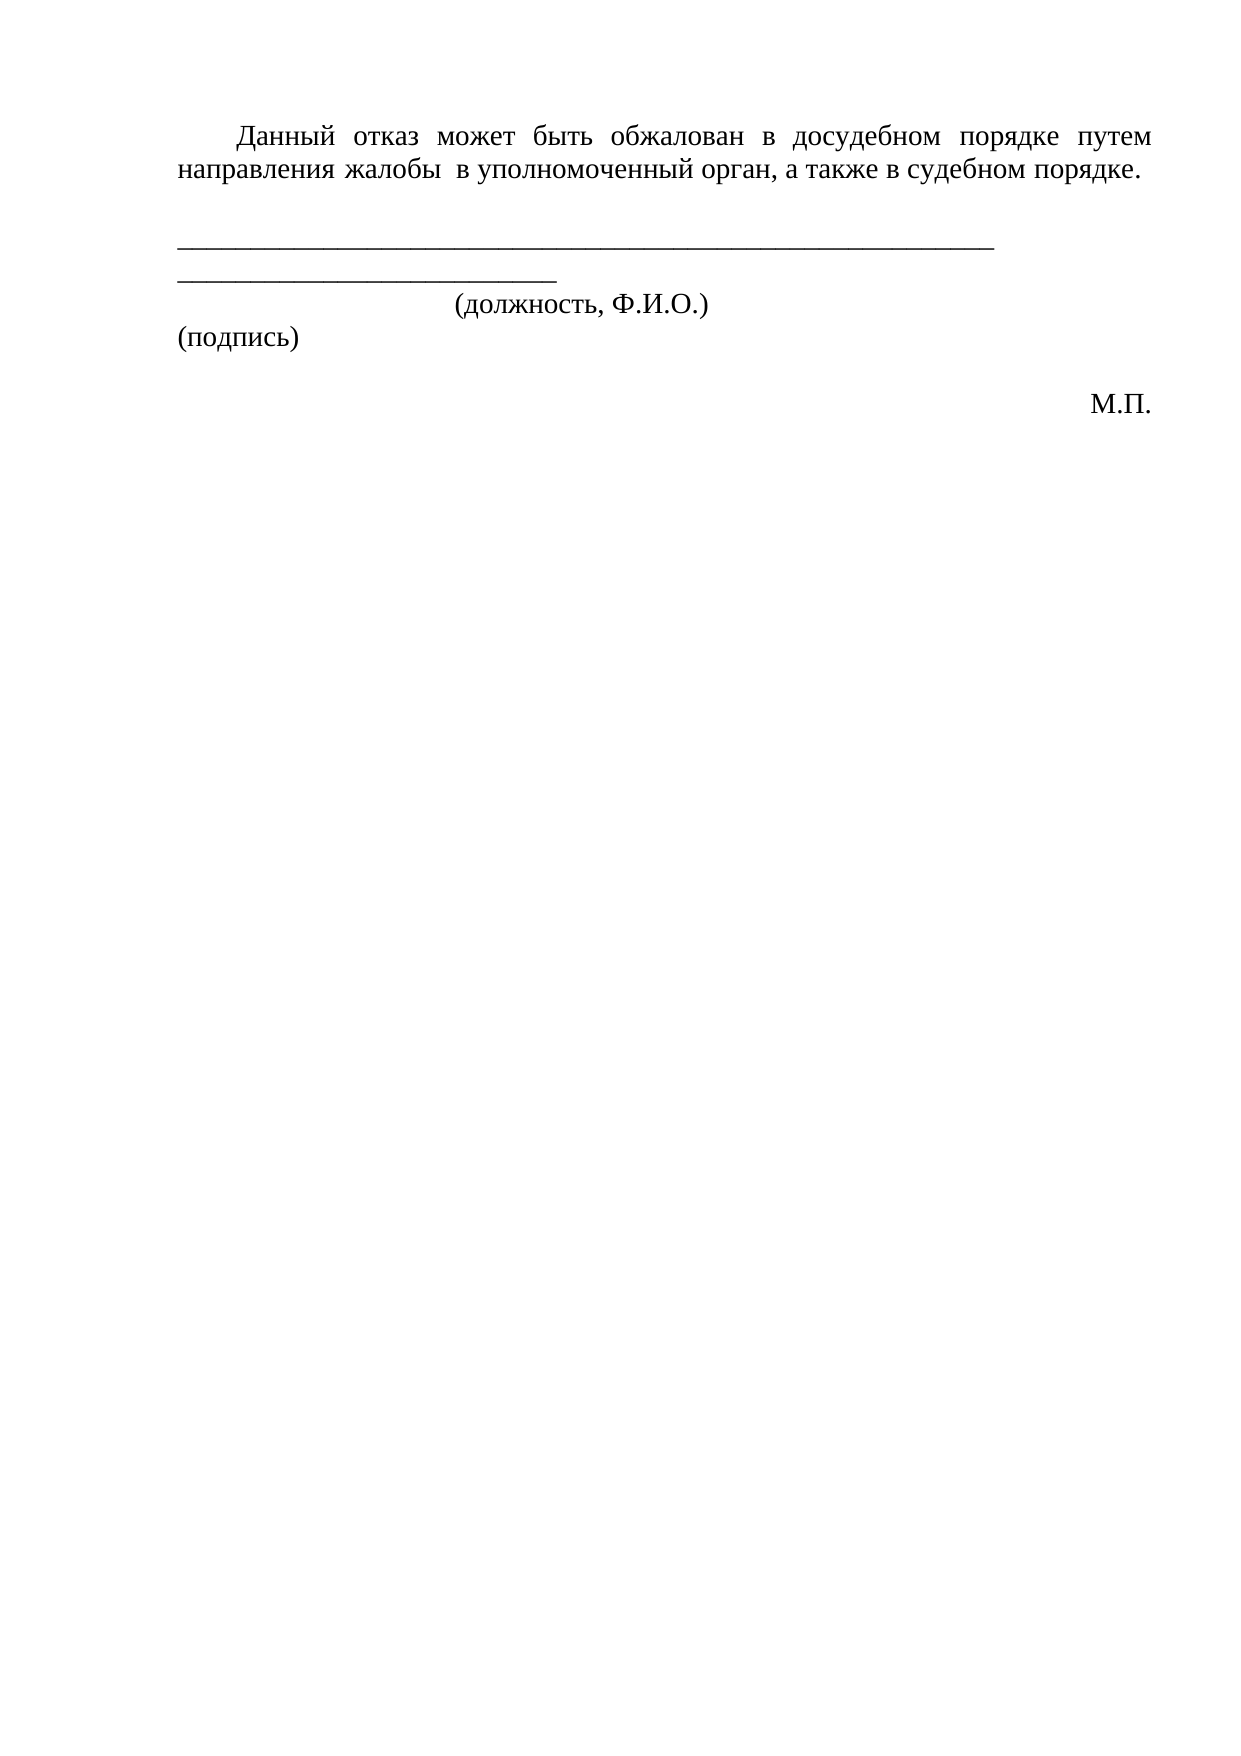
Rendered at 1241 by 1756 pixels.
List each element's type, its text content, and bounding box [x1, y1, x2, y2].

text М.П. [177, 386, 1152, 420]
text Данный отказ может быть обжалован в досудебном порядке путем направления жалобы в уполномоченный орган, а также в судебном порядке. [177, 118, 1152, 185]
text ________________________________________________________ __________________________ [177, 219, 1152, 286]
text (должность, Ф.И.О.) (подпись) [177, 286, 1152, 353]
